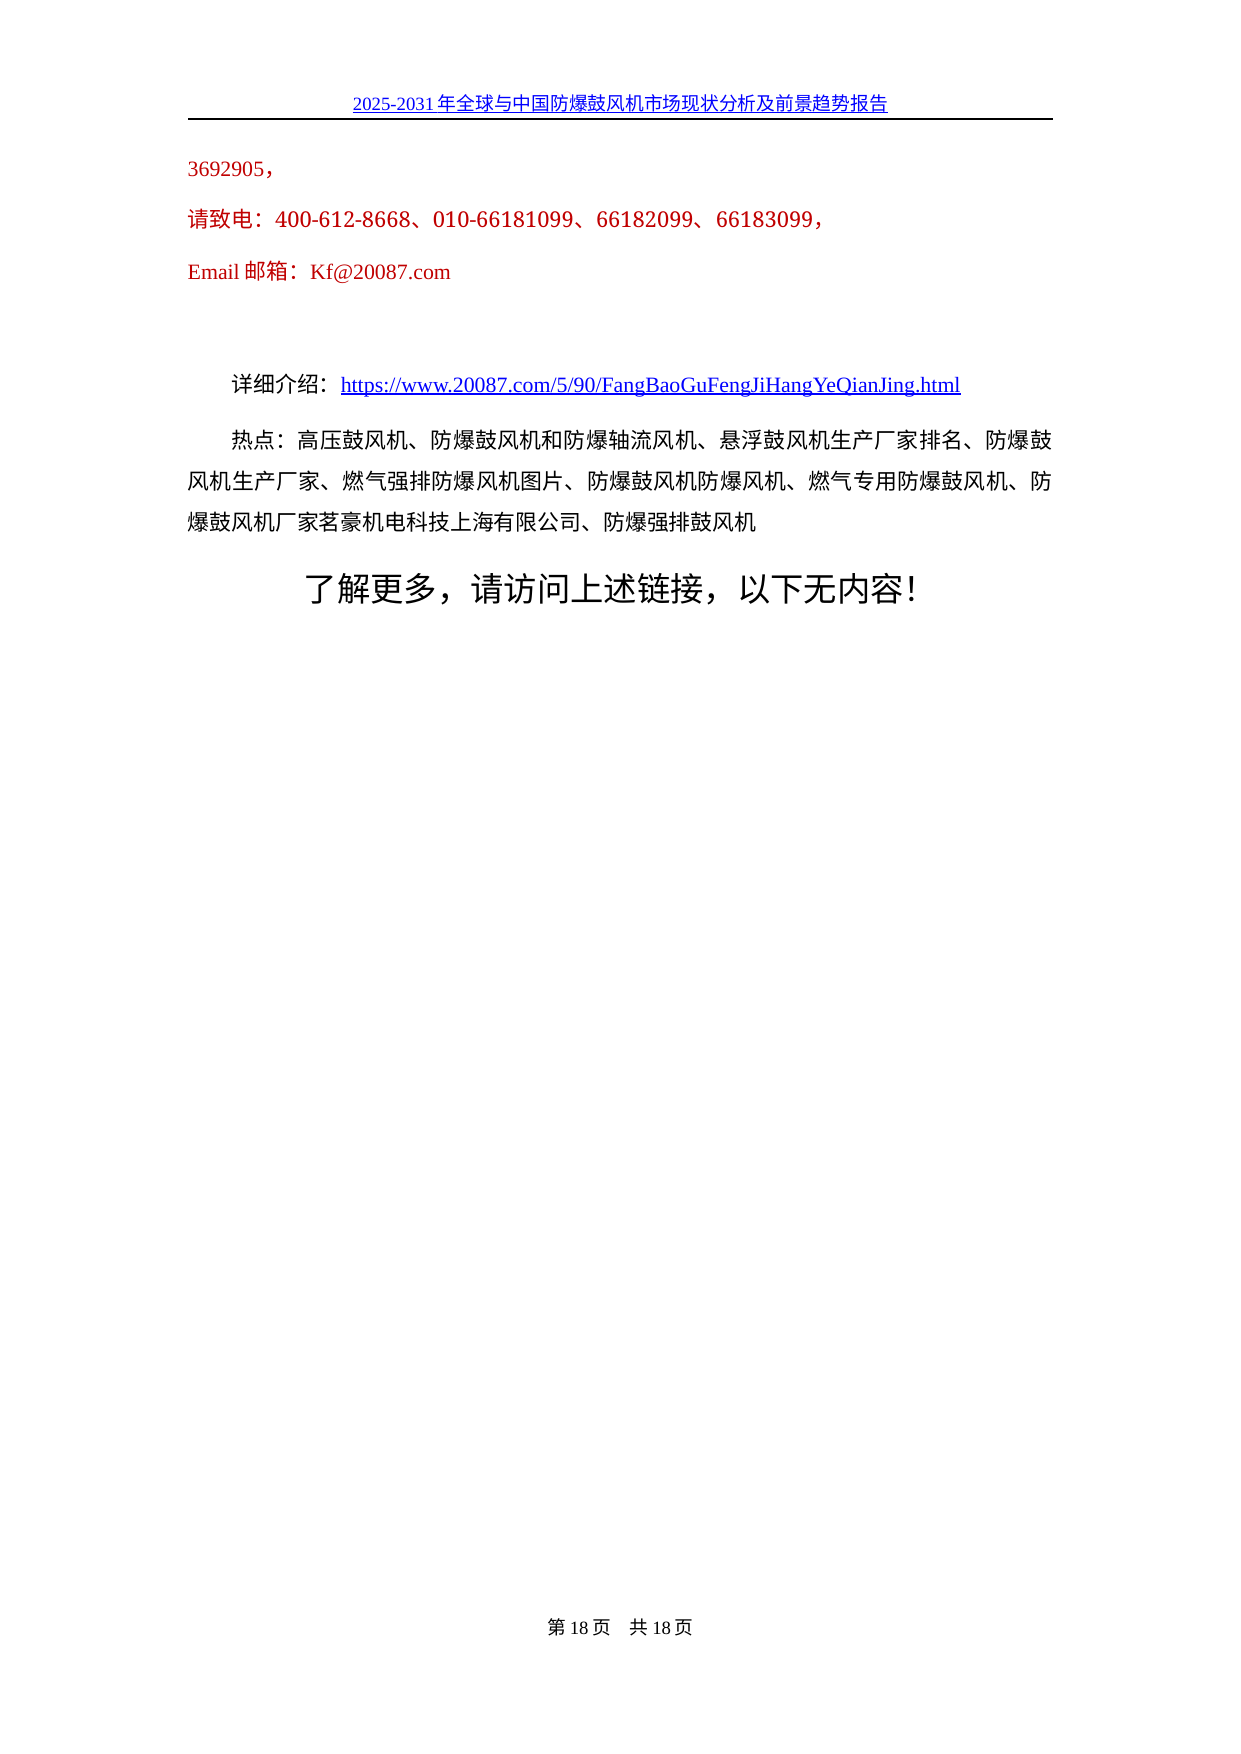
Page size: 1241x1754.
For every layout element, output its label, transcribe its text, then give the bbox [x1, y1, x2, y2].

title 了解更多，请访问上述链接，以下无内容！ [187, 554, 1053, 619]
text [187, 150, 1053, 183]
text 详细介绍：https://www.20087.com/5/90/FangBaoGuFengJiHangYeQianJing.html [187, 366, 1053, 399]
text Email邮箱：Kf@20087.com [187, 253, 1053, 286]
text 热点：高压鼓风机、防爆鼓风机和防爆轴流风机、悬浮鼓风机生产厂家排名、防爆鼓风机生产厂家、燃气强排防爆风机图片、防爆鼓风机防爆风机、燃气专用防爆鼓风机、防爆鼓风机厂家茗豪机电科技上海有限公司、防爆强排鼓风机 [187, 423, 1053, 537]
text 请致电：400-612-8668、010-66181099、66182099、66183099， [187, 202, 1053, 234]
